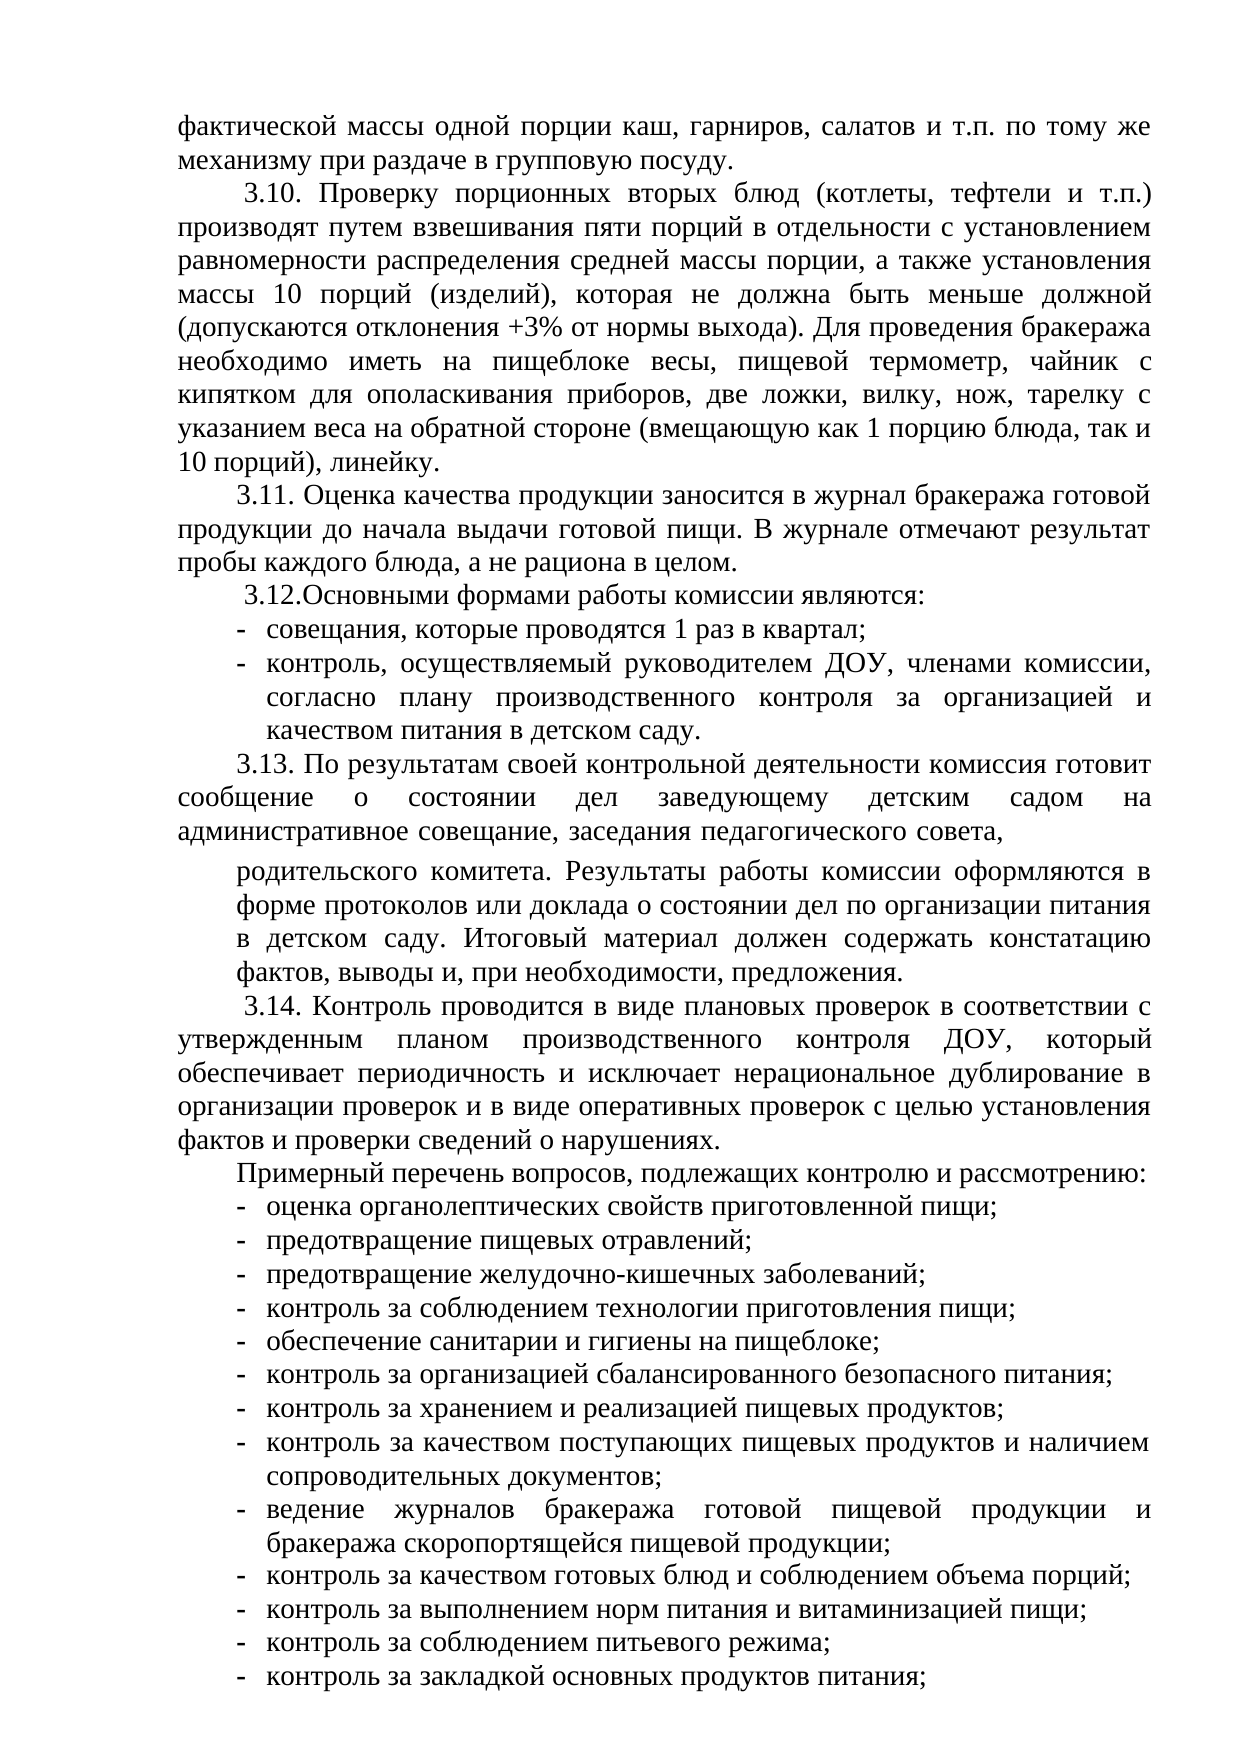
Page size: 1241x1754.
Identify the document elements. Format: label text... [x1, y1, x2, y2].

list Контроль проводится в виде плановых проверок в соответствии с утвержденным планом производственного контроля ДОУ, который обеспечивает периодичность и исключает нерациональное дублирование в организации проверок и в виде оперативных проверок с целью установления фактов и проверки сведений о нарушениях. [177, 988, 1152, 1155]
list ведение журналов бракеража готовой пищевой продукции и бракеража скоропортящейся пищевой продукции; [236, 1491, 1151, 1558]
list контроль за соблюдением питьевого режима; [236, 1625, 1184, 1658]
list совещания, которые проводятся 1 раз в квартал; [236, 611, 1184, 645]
list оценка органолептических свойств приготовленной пищи; [236, 1189, 1184, 1223]
list обеспечение санитарии и гигиены на пищеблоке; [236, 1323, 1184, 1357]
list контроль за качеством поступающих пищевых продуктов и наличием сопроводительных документов; [236, 1424, 1152, 1491]
list контроль за соблюдением технологии приготовления пищи; [236, 1290, 1184, 1323]
list контроль за закладкой основных продуктов питания; [236, 1658, 1184, 1692]
text родительского комитета. Результаты работы комиссии оформляются в форме протоколов или доклада о состоянии дел по организации питания в детском саду. Итоговый материал должен содержать констатацию фактов, выводы и, при необходимости, предложения. [236, 853, 1152, 988]
text Примерный перечень вопросов, подлежащих контролю и рассмотрению: [236, 1156, 1184, 1189]
list По результатам своей контрольной деятельности комиссия готовит сообщение о состоянии дел заведующему детским садом на административное совещание, заседания педагогического совета, [177, 746, 1152, 846]
list контроль за хранением и реализацией пищевых продуктов; [236, 1391, 1184, 1424]
list предотвращение пищевых отравлений; [236, 1223, 1184, 1256]
list Оценка качества продукции заносится в журнал бракеража готовой продукции до начала выдачи готовой пищи. В журнале отмечают результат пробы каждого блюда, а не рациона в целом. [177, 477, 1152, 578]
list Основными формами работы комиссии являются: [243, 578, 1184, 611]
list предотвращение желудочно-кишечных заболеваний; [236, 1256, 1184, 1290]
list контроль за качеством готовых блюд и соблюдением объема порций; [236, 1558, 1184, 1591]
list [177, 108, 1152, 175]
list Проверку порционных вторых блюд (котлеты, тефтели и т.п.) производят путем взвешивания пяти порций в отдельности с установлением равномерности распределения средней массы порции, а также установления массы 10 порций (изделий), которая не должна быть меньше должной (допускаются отклонения +3% от нормы выхода). Для проведения бракеража необходимо иметь на пищеблоке весы, пищевой термометр, чайник с кипятком для ополаскивания приборов, две ложки, вилку, нож, тарелку с указанием веса на обратной стороне (вмещающую как 1 порцию блюда, так и 10 порций), линейку. [177, 175, 1152, 477]
list контроль за выполнением норм питания и витаминизацией пищи; [236, 1591, 1184, 1625]
list контроль, осуществляемый руководителем ДОУ, членами комиссии, согласно плану производственного контроля за организацией и качеством питания в детском саду. [236, 645, 1152, 746]
list контроль за организацией сбалансированного безопасного питания; [236, 1357, 1184, 1391]
